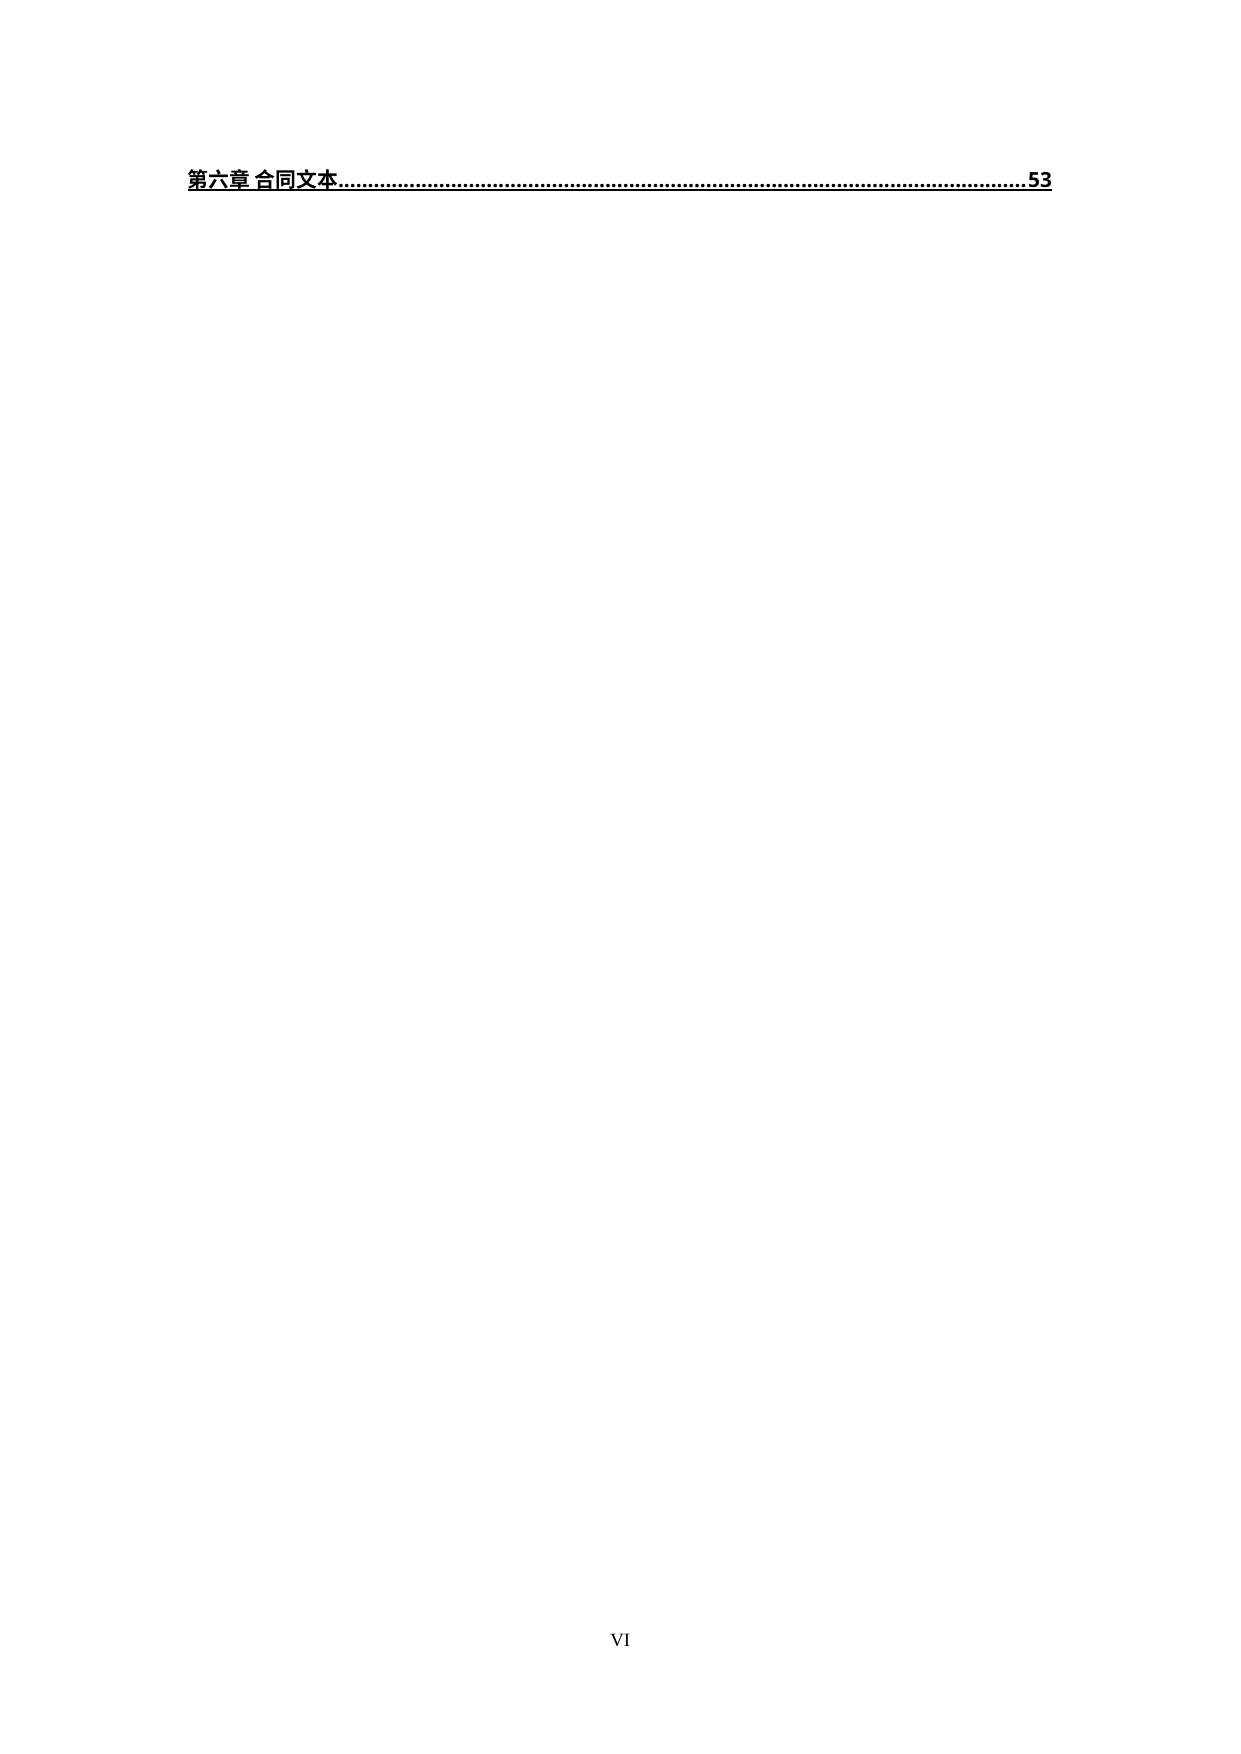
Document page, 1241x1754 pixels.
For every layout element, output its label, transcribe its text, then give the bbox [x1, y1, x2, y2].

text 第六章 合同文本 53 [187, 162, 1053, 194]
